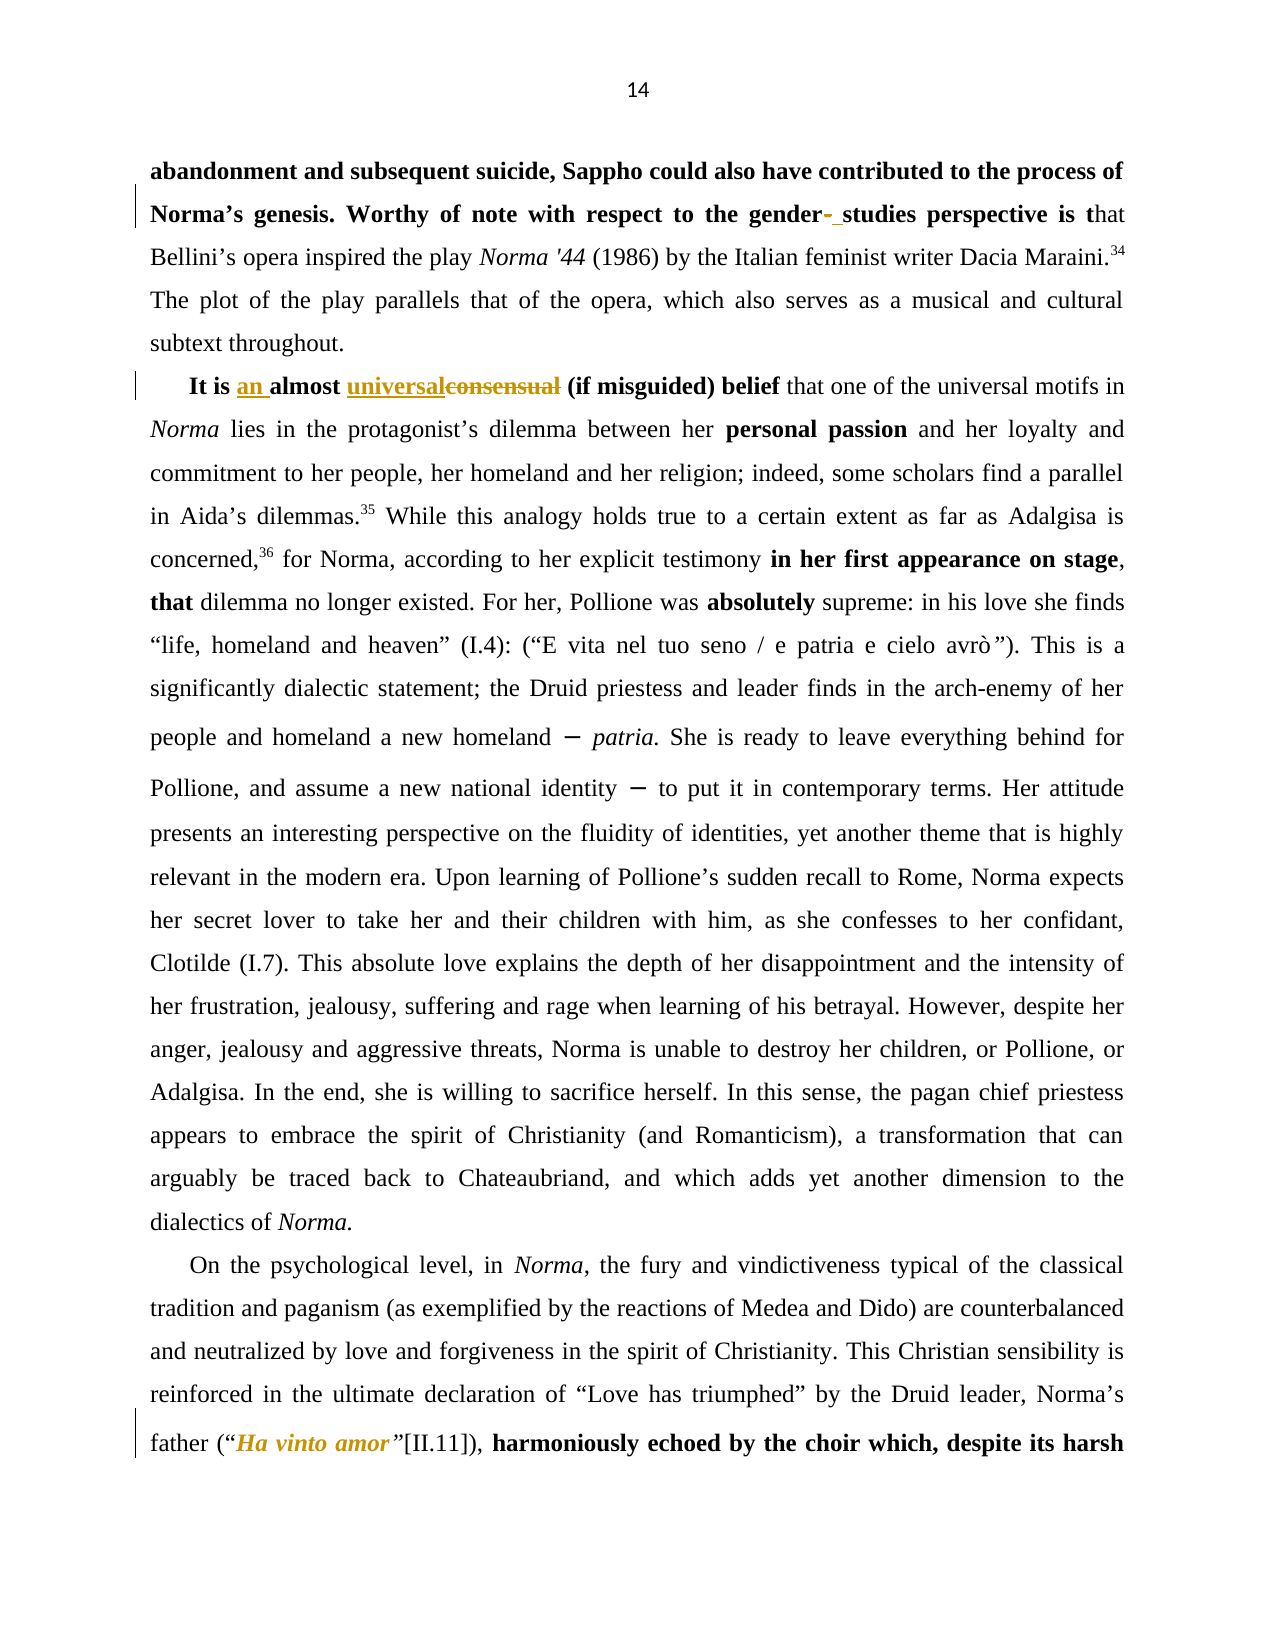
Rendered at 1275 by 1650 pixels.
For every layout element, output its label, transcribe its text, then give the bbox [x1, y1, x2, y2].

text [150, 156, 1125, 357]
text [150, 1250, 1125, 1458]
text It is almost (if misguided) belief that one of the universal motifs in Norma lies in the protagonist’s dilemma between her personal passion and her loyalty and commitment to her people, her homeland and her religion; indeed, some scholars find a parallel in Aida’s dilemmas. While this analogy holds true to a certain extent as far as Adalgisa is concerned, for Norma, according to her explicit testimony in her first appearance on stage, that dilemma no longer existed. For her, Pollione was absolutely supreme: in his love she finds “life, homeland and heaven” (I.4): (“E vita nel tuo seno / e patria e cielo avrò”). This is a significantly dialectic statement; the Druid priestess and leader finds in the arch-enemy of her people and homeland a new homeland − patria. She is ready to leave everything behind for Pollione, and assume a new national identity − to put it in contemporary terms. Her attitude presents an interesting perspective on the fluidity of identities, yet another theme that is highly relevant in the modern era. Upon learning of Pollione’s sudden recall to Rome, Norma expects her secret lover to take her and their children with him, as she confesses to her confidant, Clotilde (I.7). This absolute love explains the depth of her disappointment and the intensity of her frustration, jealousy, suffering and rage when learning of his betrayal. However, despite her anger, jealousy and aggressive threats, Norma is unable to destroy her children, or Pollione, or Adalgisa. In the end, she is willing to sacrifice herself. In this sense, the pagan chief priestess appears to embrace the spirit of Christianity (and Romanticism), a transformation that can arguably be traced back to Chateaubriand, and which adds yet another dimension to the dialectics of Norma. [150, 371, 1125, 1235]
